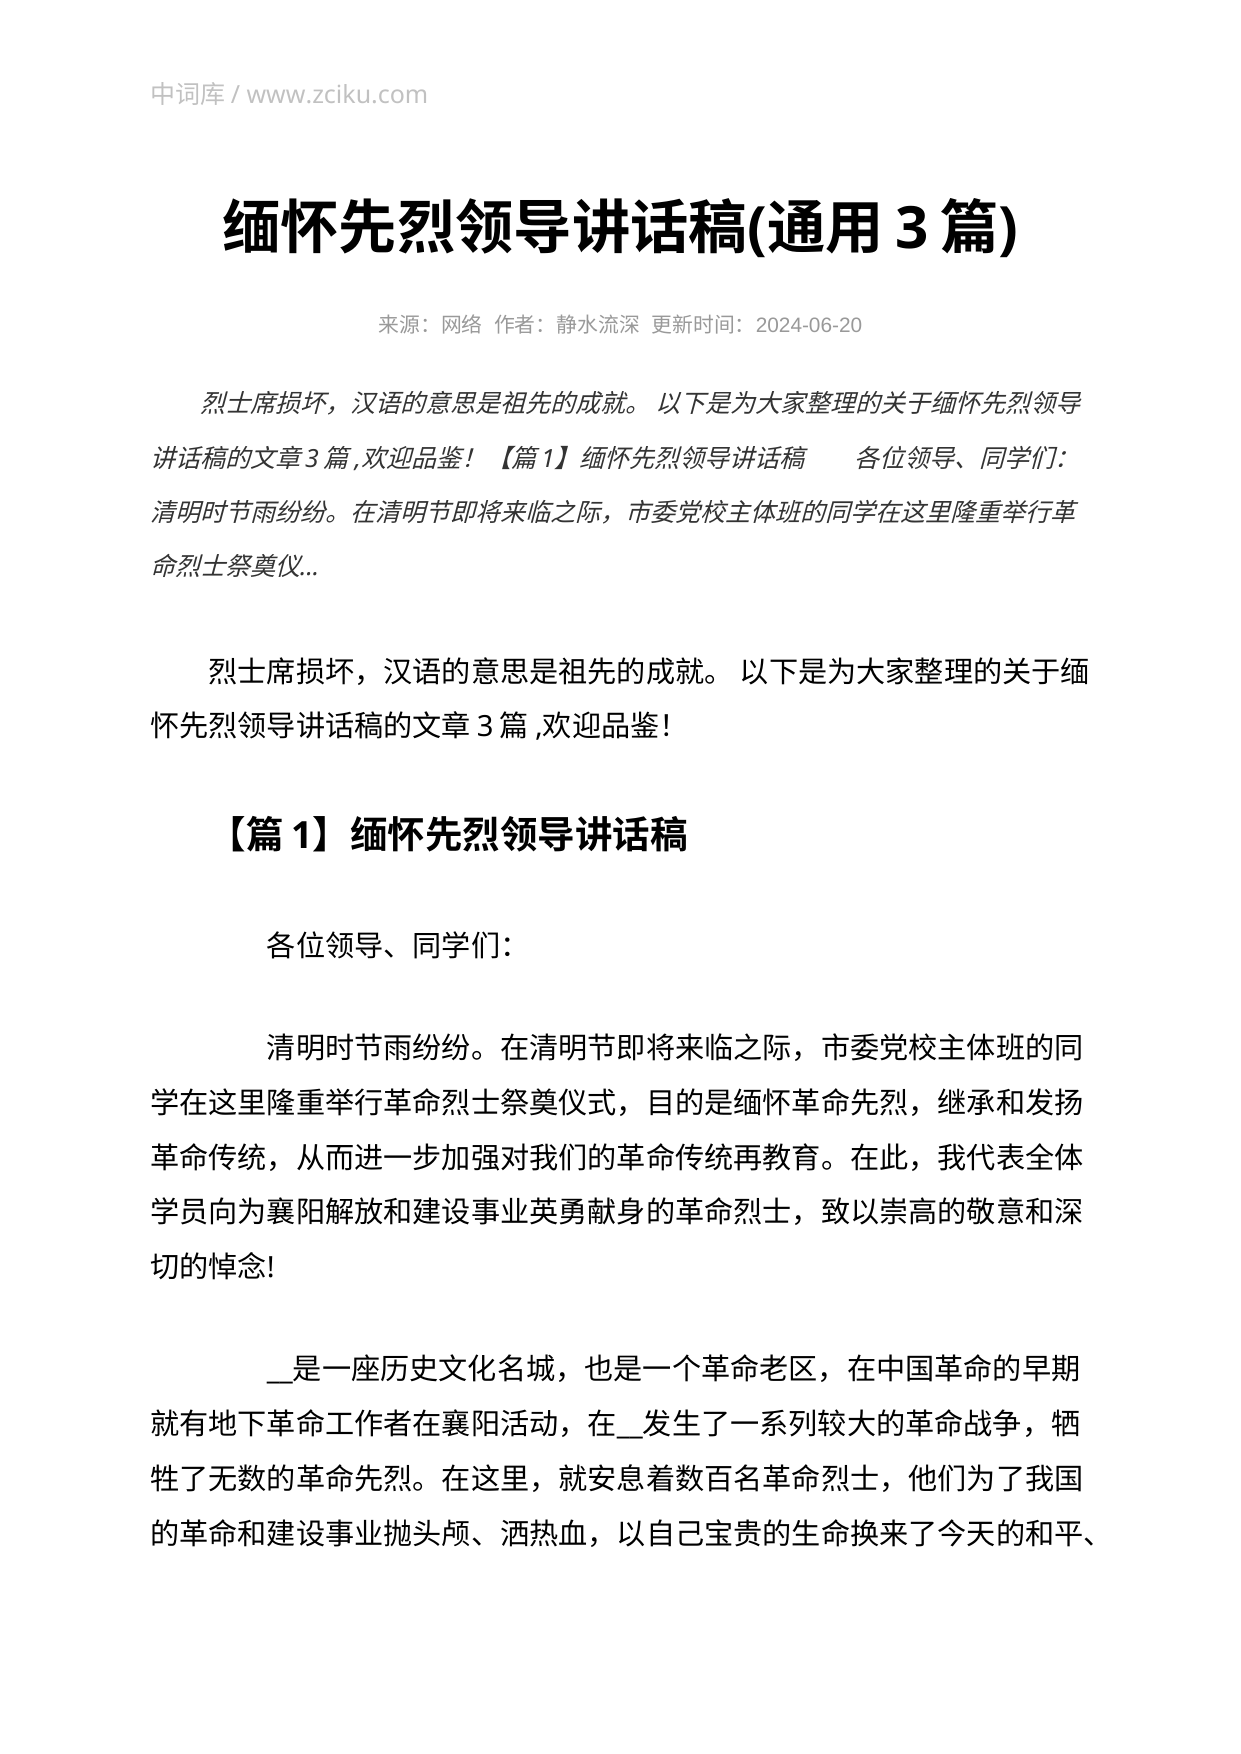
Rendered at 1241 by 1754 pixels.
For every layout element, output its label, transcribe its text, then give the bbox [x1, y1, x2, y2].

text 烈士席损坏，汉语的意思是祖先的成就。 以下是为大家整理的关于缅怀先烈领导讲话稿的文章3篇 ,欢迎品鉴！【篇1】缅怀先烈领导讲话稿 各位领导、同学们： 清明时节雨纷纷。在清明节即将来临之际，市委党校主体班的同学在这里隆重举行革命烈士祭奠仪... [150, 384, 1090, 583]
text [150, 1346, 1090, 1553]
text 烈士席损坏，汉语的意思是祖先的成就。 以下是为大家整理的关于缅怀先烈领导讲话稿的文章3篇 ,欢迎品鉴！ [150, 648, 1090, 745]
text 【篇1】缅怀先烈领导讲话稿 [150, 805, 1090, 859]
text 来源：网络 作者：静水流深 更新时间：2024-06-20 [150, 313, 1090, 337]
text 清明时节雨纷纷。在清明节即将来临之际，市委党校主体班的同学在这里隆重举行革命烈士祭奠仪式，目的是缅怀革命先烈，继承和发扬革命传统，从而进一步加强对我们的革命传统再教育。在此，我代表全体学员向为襄阳解放和建设事业英勇献身的革命烈士，致以崇高的敬意和深切的悼念! [150, 1024, 1090, 1286]
subtitle 缅怀先烈领导讲话稿(通用3篇) [150, 181, 1090, 266]
text 各位领导、同学们： [150, 923, 1090, 965]
